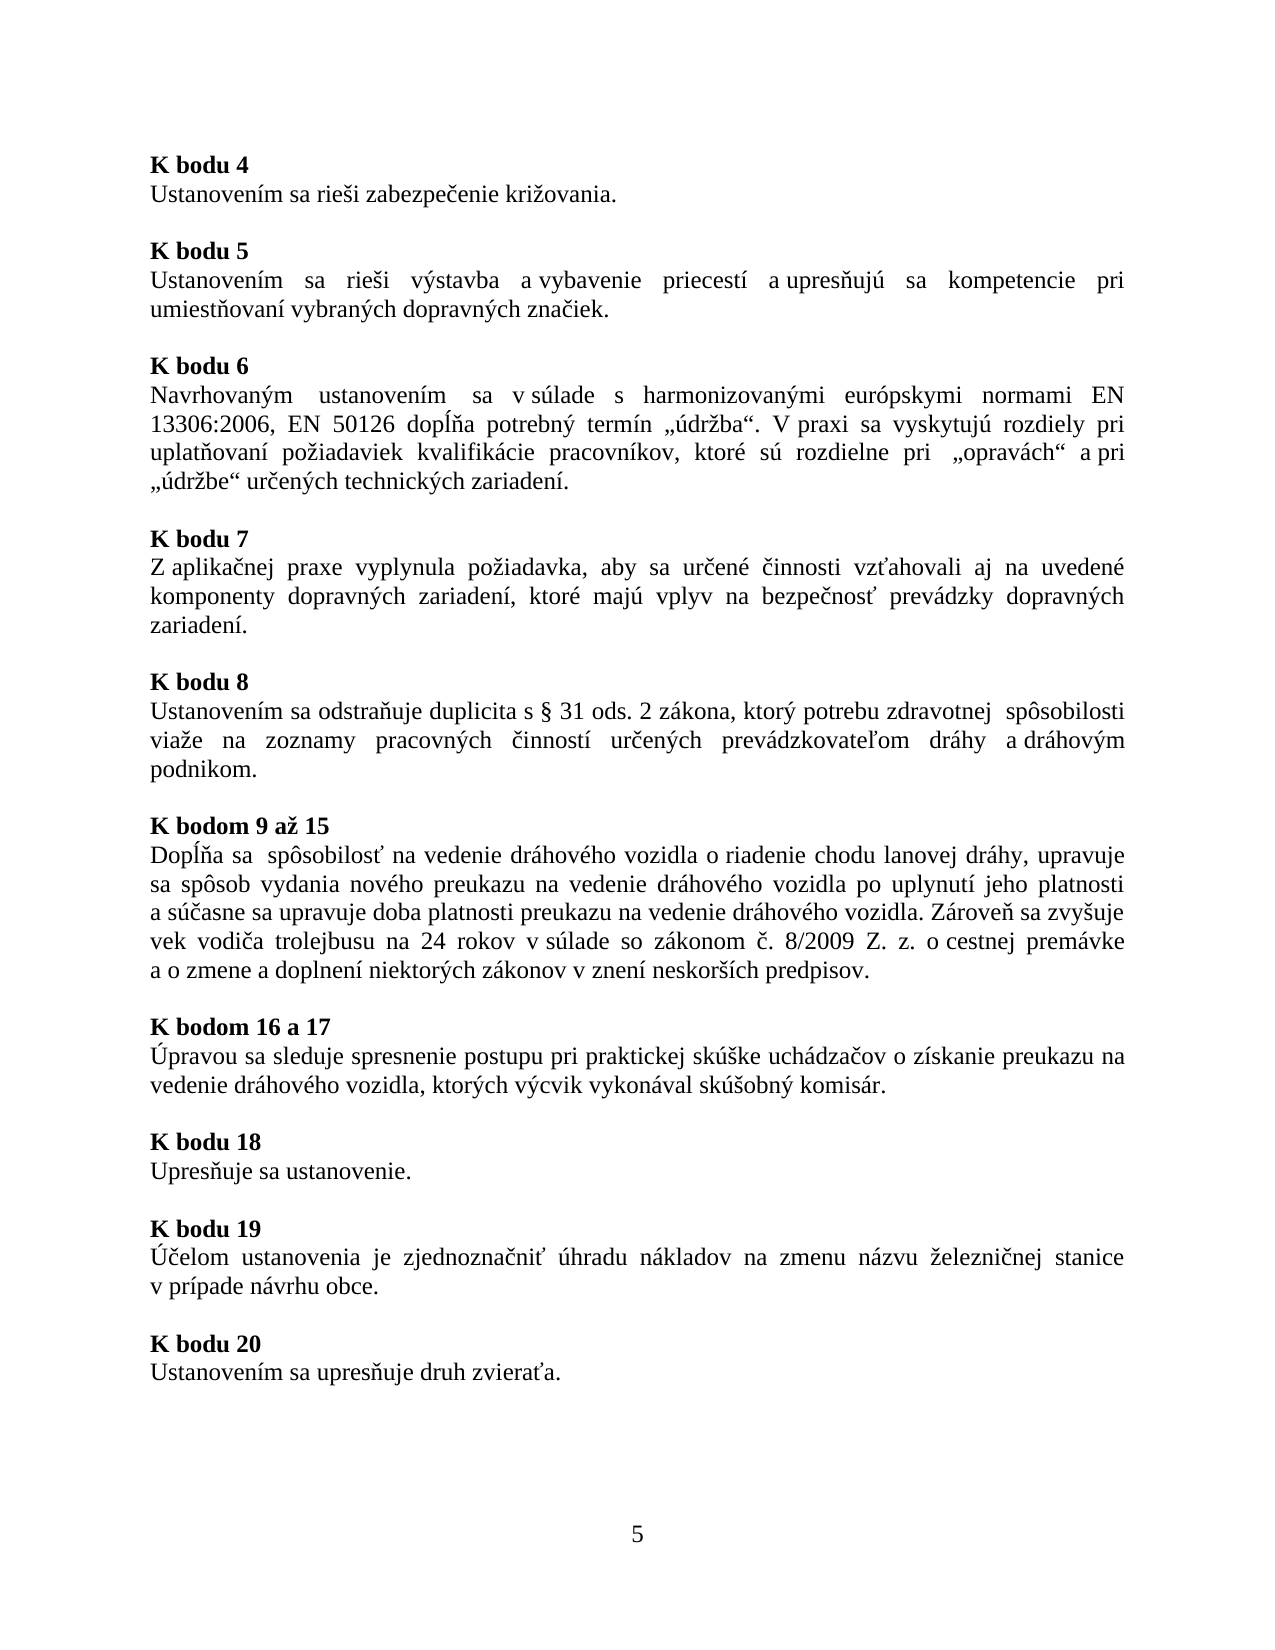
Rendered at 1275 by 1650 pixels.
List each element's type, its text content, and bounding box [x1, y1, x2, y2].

text Upresňuje sa ustanovenie. [150, 1156, 1125, 1185]
text K bodom 16 a 17 [150, 1012, 1125, 1041]
text K bodu 19 [150, 1214, 1125, 1242]
text Ustanovením sa upresňuje druh zvieraťa. [150, 1357, 1125, 1386]
text Účelom ustanovenia je zjednoznačniť úhradu nákladov na zmenu názvu železničnej stanice v prípade návrhu obce. [150, 1242, 1125, 1300]
text K bodu 6 [150, 351, 1125, 380]
text Z aplikačnej praxe vyplynula požiadavka, aby sa určené činnosti vzťahovali aj na uvedené komponenty dopravných zariadení, ktoré majú vplyv na bezpečnosť prevádzky dopravných zariadení. [150, 552, 1125, 639]
text Ustanovením sa odstraňuje duplicita s § 31 ods. 2 zákona, ktorý potrebu zdravotnej spôsobilosti viaže na zoznamy pracovných činností určených prevádzkovateľom dráhy a dráhovým podnikom. [150, 696, 1125, 782]
text K bodu 18 [150, 1127, 1125, 1156]
text K bodom 9 až 15 [150, 811, 1125, 840]
text Ustanovením sa rieši výstavba a vybavenie priecestí a upresňujú sa kompetencie pri umiestňovaní vybraných dopravných značiek. [150, 265, 1125, 322]
text Navrhovaným ustanovením sa v súlade s harmonizovanými európskymi normami EN 13306:2006, EN 50126 dopĺňa potrebný termín „údržba“. V praxi sa vyskytujú rozdiely pri uplatňovaní požiadaviek kvalifikácie pracovníkov, ktoré sú rozdielne pri „opravách“ a pri „údržbe“ určených technických zariadení. [150, 380, 1125, 495]
text Ustanovením sa rieši zabezpečenie križovania. [150, 179, 1125, 207]
text K bodu 5 [150, 236, 1125, 265]
text K bodu 8 [150, 667, 1125, 696]
text K bodu 7 [150, 524, 1125, 552]
text Dopĺňa sa spôsobilosť na vedenie dráhového vozidla o riadenie chodu lanovej dráhy, upravuje sa spôsob vydania nového preukazu na vedenie dráhového vozidla po uplynutí jeho platnosti a súčasne sa upravuje doba platnosti preukazu na vedenie dráhového vozidla. Zároveň sa zvyšuje vek vodiča trolejbusu na 24 rokov v súlade so zákonom č. 8/2009 Z. z. o cestnej premávke a o zmene a doplnení niektorých zákonov v znení neskorších predpisov. [150, 840, 1125, 984]
text K bodu 4 [150, 150, 1125, 179]
text Úpravou sa sleduje spresnenie postupu pri praktickej skúške uchádzačov o získanie preukazu na vedenie dráhového vozidla, ktorých výcvik vykonával skúšobný komisár. [150, 1041, 1125, 1099]
text K bodu 20 [150, 1329, 1125, 1357]
